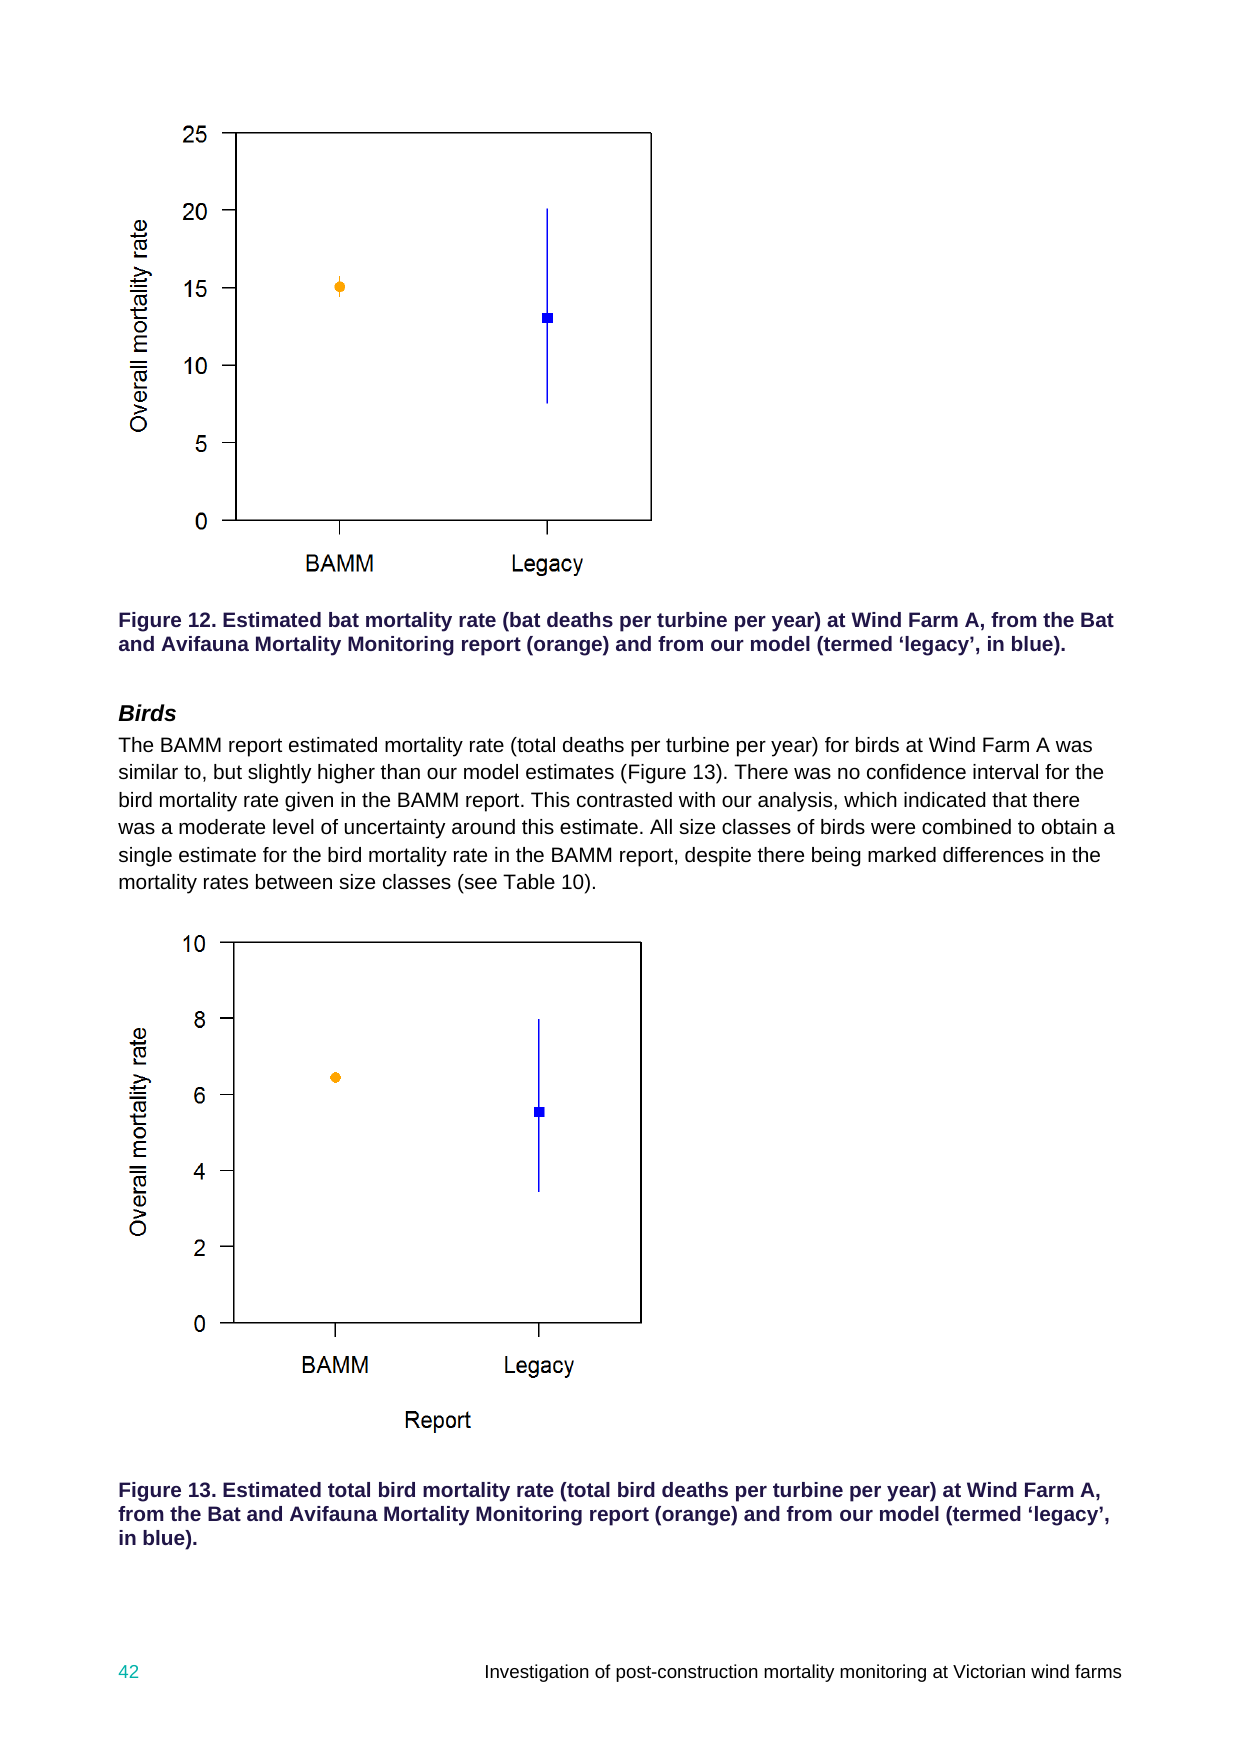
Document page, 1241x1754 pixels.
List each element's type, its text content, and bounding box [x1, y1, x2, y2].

text The BAMM report estimated mortality rate (total deaths per turbine per year) for birds at Wind Farm A was similar to, but slightly higher than our model estimates (Figure 13). There was no confidence interval for the bird mortality rate given in the BAMM report. This contrasted with our analysis, which indicated that there was a moderate level of uncertainty around this estimate. All size classes of birds were combined to obtain a single estimate for the bird mortality rate in the BAMM report, despite there being marked differences in the mortality rates between size classes (see Table 10). [118, 732, 1122, 894]
picture [118, 910, 674, 1466]
text Figure 12. Estimated bat mortality rate (bat deaths per turbine per year) at Wind Farm A, from the Bat and Avifauna Mortality Monitoring report (orange) and from our model (termed ‘legacy’, in blue). [118, 607, 1122, 655]
picture [118, 118, 685, 595]
text Figure 13. Estimated total bird mortality rate (total bird deaths per turbine per year) at Wind Farm A, from the Bat and Avifauna Mortality Monitoring report (orange) and from our model (termed ‘legacy’, in blue). [118, 1478, 1122, 1549]
subtitle Birds [118, 700, 1122, 726]
